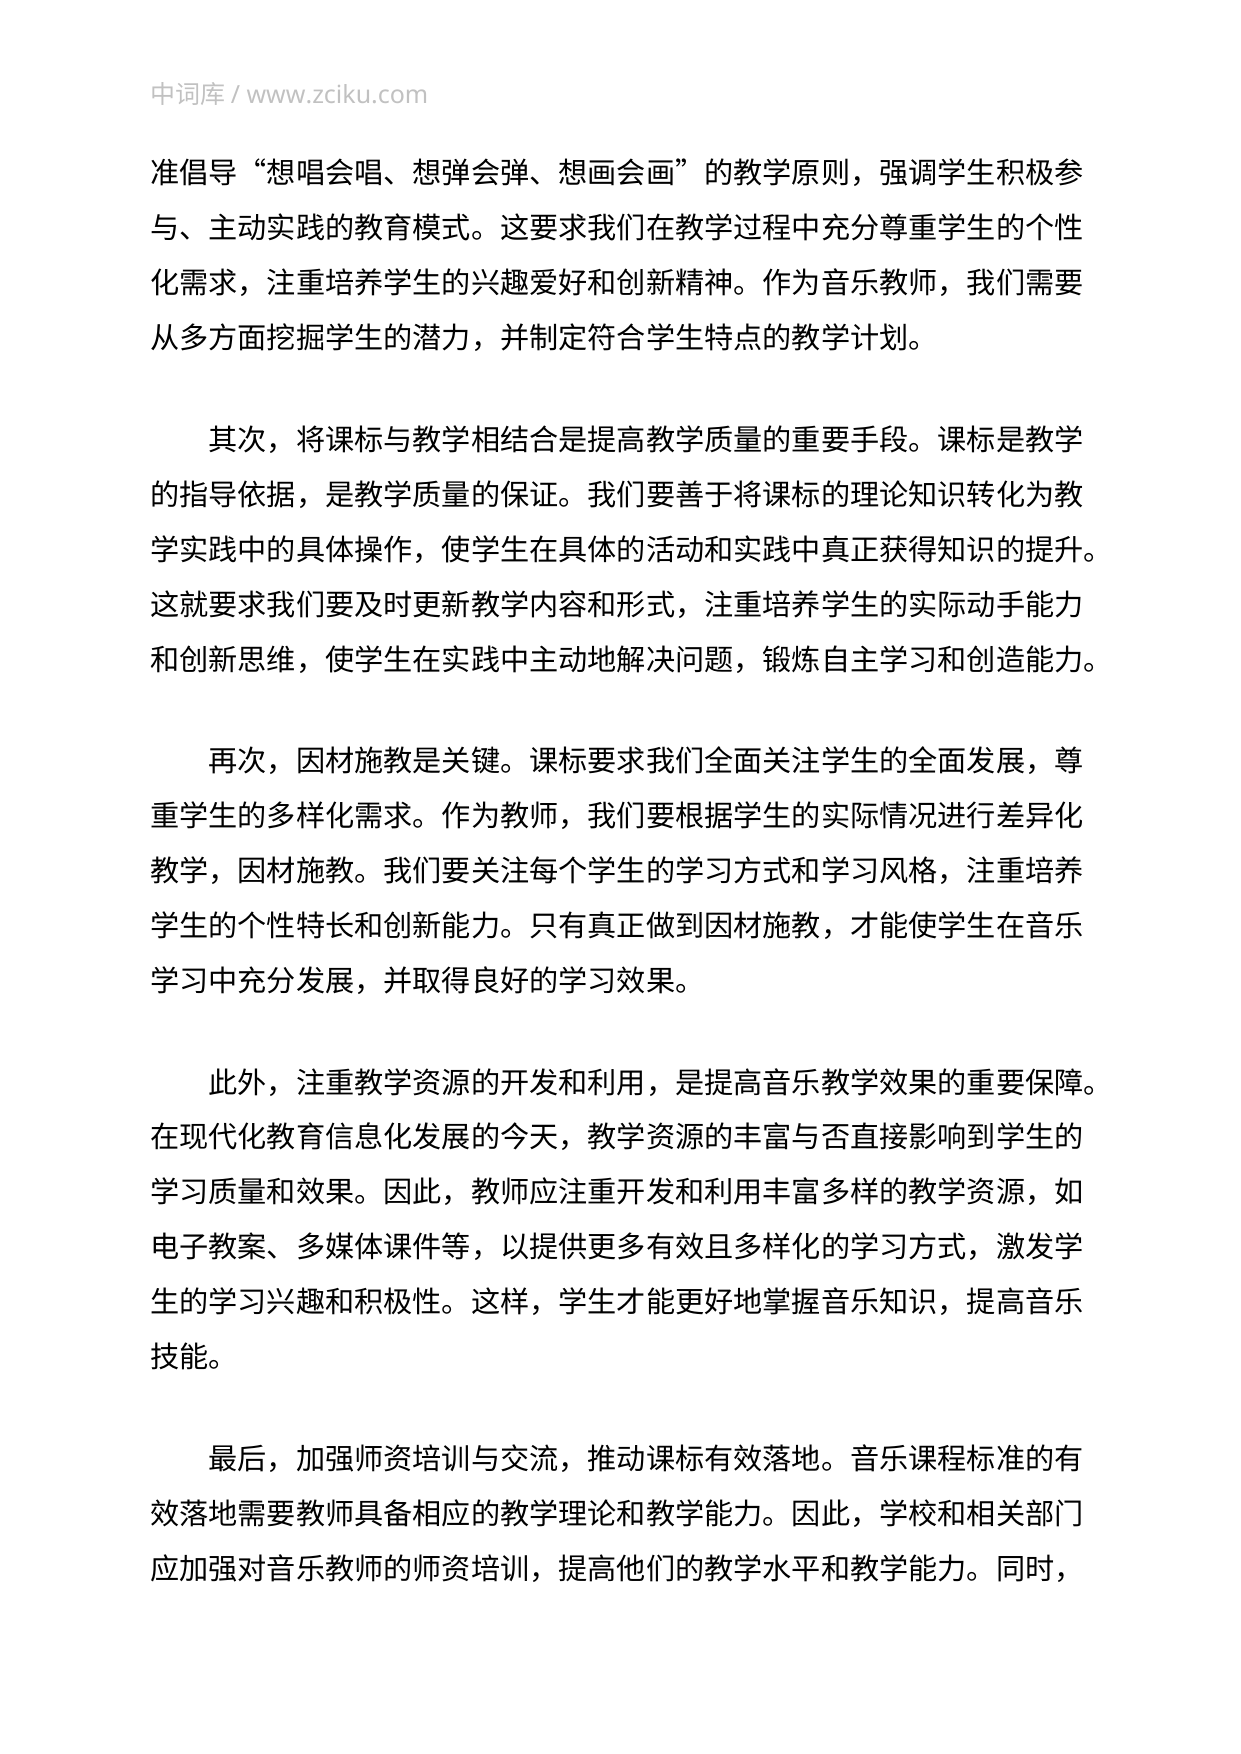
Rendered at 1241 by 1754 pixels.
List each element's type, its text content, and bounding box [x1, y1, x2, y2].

text 此外，注重教学资源的开发和利用，是提高音乐教学效果的重要保障。在现代化教育信息化发展的今天，教学资源的丰富与否直接影响到学生的学习质量和效果。因此，教师应注重开发和利用丰富多样的教学资源，如电子教案、多媒体课件等，以提供更多有效且多样化的学习方式，激发学生的学习兴趣和积极性。这样，学生才能更好地掌握音乐知识，提高音乐技能。 [150, 1059, 1090, 1376]
text 其次，将课标与教学相结合是提高教学质量的重要手段。课标是教学的指导依据，是教学质量的保证。我们要善于将课标的理论知识转化为教学实践中的具体操作，使学生在具体的活动和实践中真正获得知识的提升。这就要求我们要及时更新教学内容和形式，注重培养学生的实际动手能力和创新思维，使学生在实践中主动地解决问题，锻炼自主学习和创造能力。 [150, 416, 1090, 678]
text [150, 1435, 1090, 1587]
text 再次，因材施教是关键。课标要求我们全面关注学生的全面发展，尊重学生的多样化需求。作为教师，我们要根据学生的实际情况进行差异化教学，因材施教。我们要关注每个学生的学习方式和学习风格，注重培养学生的个性特长和创新能力。只有真正做到因材施教，才能使学生在音乐学习中充分发展，并取得良好的学习效果。 [150, 738, 1090, 1000]
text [150, 150, 1090, 357]
